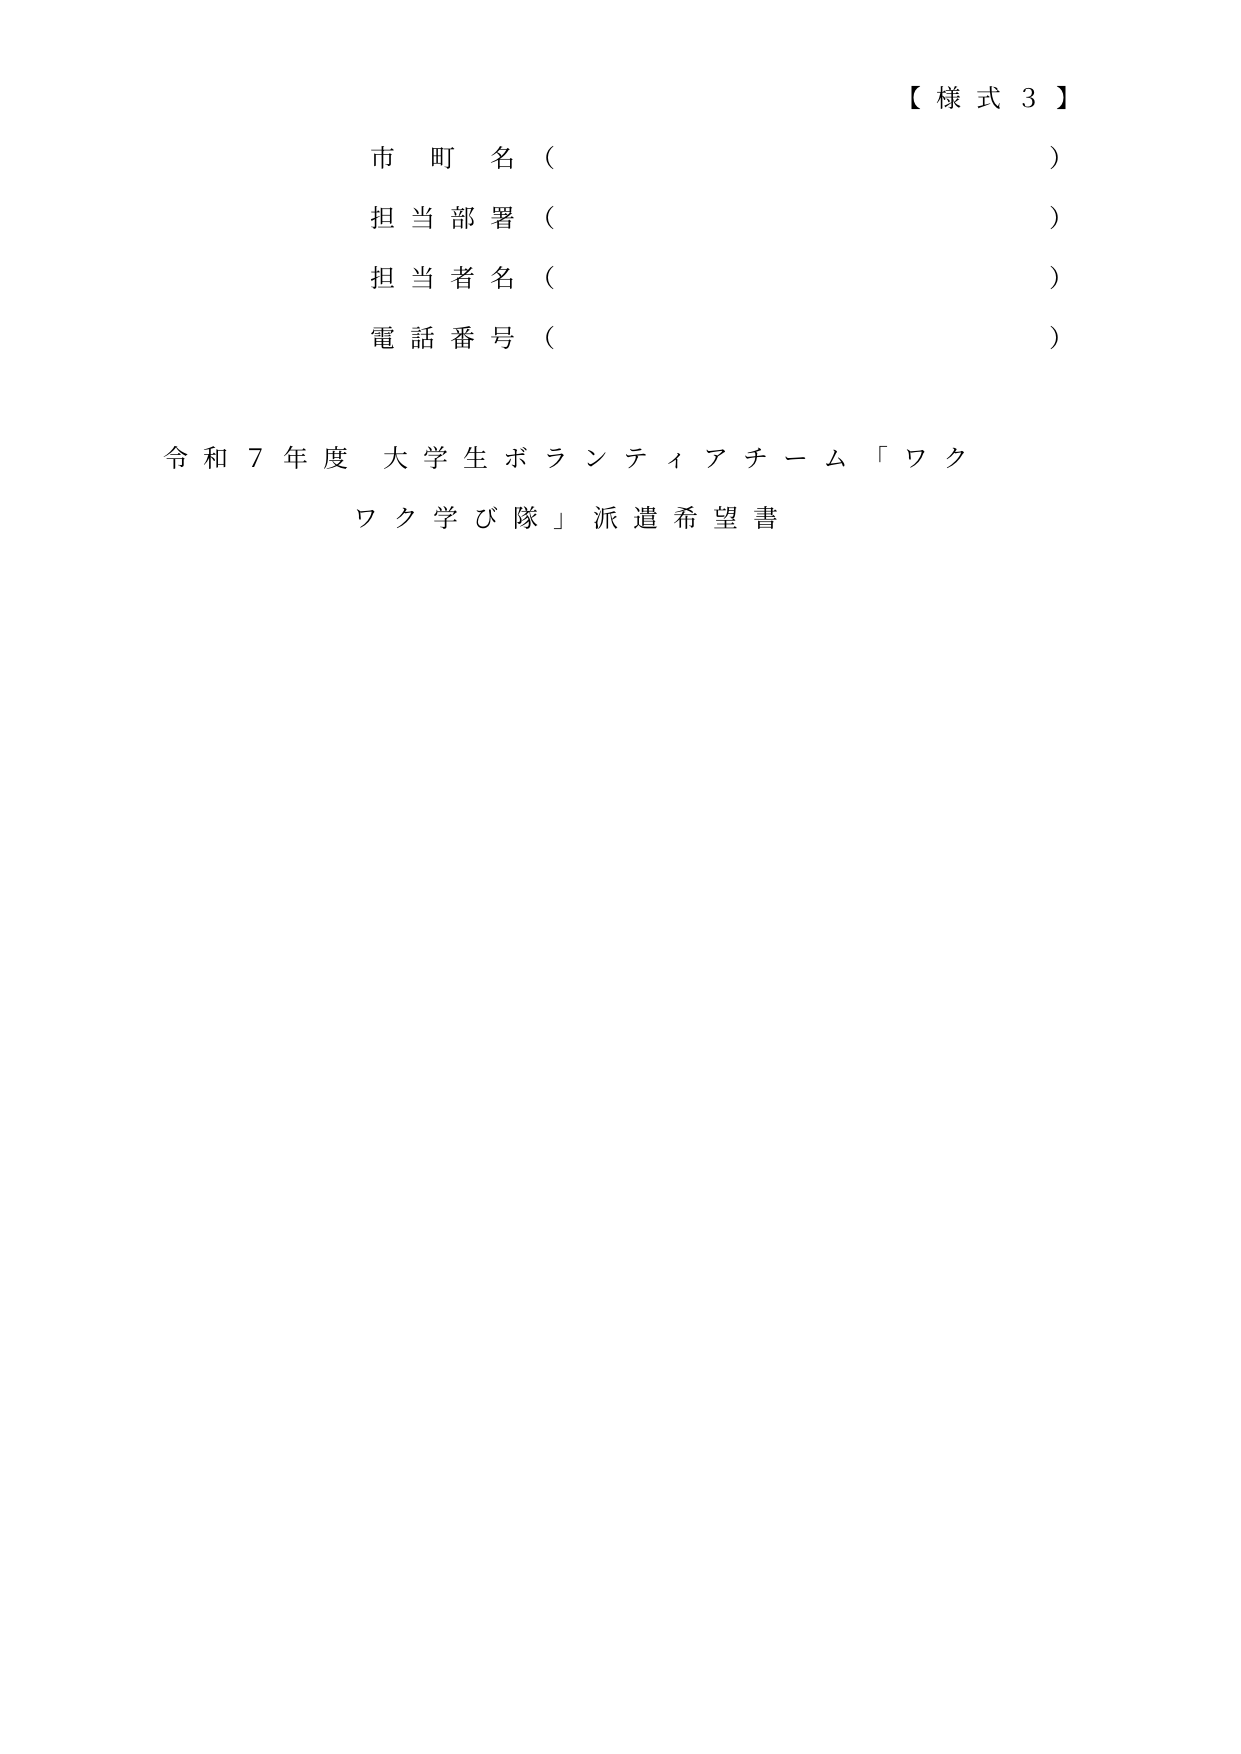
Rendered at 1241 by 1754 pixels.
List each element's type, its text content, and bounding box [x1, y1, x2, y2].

text 市 町 名（ ） [150, 127, 1090, 187]
text 電話番号（ ） [150, 307, 1090, 367]
text 【様式３】 [150, 67, 1096, 127]
text 担当部署（ ） [150, 187, 1090, 247]
text 担当者名（ ） [150, 247, 1090, 307]
text 令和７年度 大学生ボランティアチーム「ワクワク学び隊」派遣希望書 [150, 427, 997, 547]
